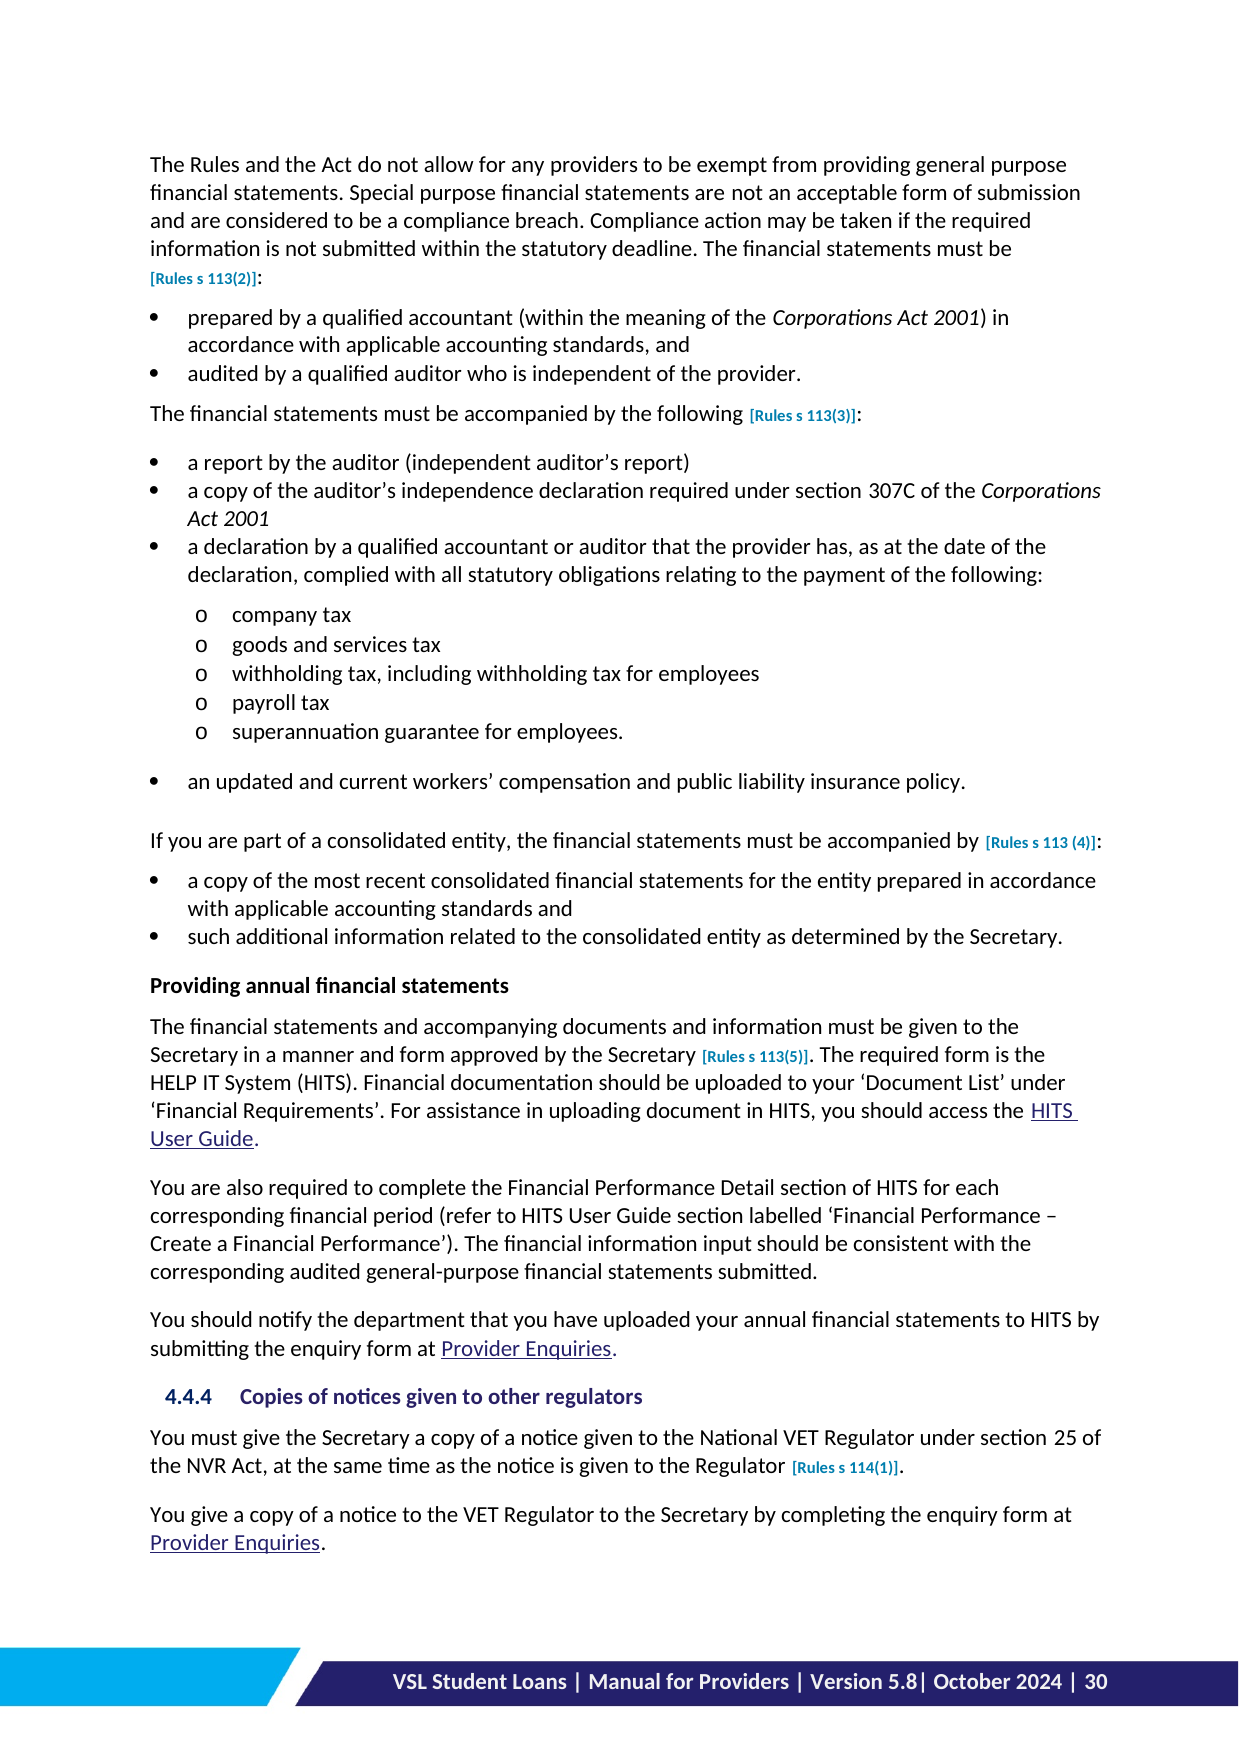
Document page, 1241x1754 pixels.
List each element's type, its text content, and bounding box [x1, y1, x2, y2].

list such additional information related to the consolidated entity as determined by the Secretary. [150, 922, 1107, 950]
text You should notify the department that you have uploaded your annual financial statements to HITS by submitting the enquiry form at Provider Enquiries. [150, 1306, 1107, 1362]
list goods and services tax [194, 630, 1107, 659]
text If you are part of a consolidated entity, the financial statements must be accompanied by [Rules s 113 (4)]: [150, 826, 1107, 854]
subtitle Providing annual financial statements [150, 971, 1107, 999]
list an updated and current workers’ compensation and public liability insurance policy. [150, 767, 1107, 795]
text You must give the Secretary a copy of a notice given to the National VET Regulator under section 25 of the NVR Act, at the same time as the notice is given to the Regulator [Rules s 114(1)]. [150, 1423, 1107, 1479]
list a copy of the auditor’s independence declaration required under section 307C of the Corporations Act 2001 [150, 476, 1107, 532]
picture [0, 1647, 1239, 1753]
list company tax [194, 601, 1107, 630]
subtitle Copies of notices given to other regulators [165, 1382, 1107, 1411]
text The financial statements must be accompanied by the following [Rules s 113(3)]: [150, 399, 1107, 427]
text You are also required to complete the Financial Performance Detail section of HITS for each corresponding financial period (refer to HITS User Guide section labelled ‘Financial Performance – Create a Financial Performance’). The financial information input should be consistent with the corresponding audited general-purpose financial statements submitted. [150, 1173, 1107, 1285]
list audited by a qualified auditor who is independent of the provider. [150, 359, 1107, 387]
list a report by the auditor (independent auditor’s report) [150, 448, 1107, 476]
text You give a copy of a notice to the VET Regulator to the Secretary by completing the enquiry form at Provider Enquiries. [150, 1500, 1107, 1556]
list a copy of the most recent consolidated financial statements for the entity prepared in accordance with applicable accounting standards and [150, 866, 1107, 922]
list prepared by a qualified accountant (within the meaning of the Corporations Act 2001) in accordance with applicable accounting standards, and [150, 303, 1107, 359]
list withholding tax, including withholding tax for employees [194, 659, 1107, 688]
list a declaration by a qualified accountant or auditor that the provider has, as at the date of the declaration, complied with all statutory obligations relating to the payment of the following: [150, 532, 1107, 588]
list superannuation guarantee for employees. [194, 717, 1107, 746]
text The financial statements and accompanying documents and information must be given to the Secretary in a manner and form approved by the Secretary [Rules s 113(5)]. The required form is the HELP IT System (HITS). Financial documentation should be uploaded to your ‘Document List’ under ‘Financial Requirements’. For assistance in uploading document in HITS, you should access the HITS User Guide. [150, 1012, 1107, 1152]
text The Rules and the Act do not allow for any providers to be exempt from providing general purpose financial statements. Special purpose financial statements are not an acceptable form of submission and are considered to be a compliance breach. Compliance action may be taken if the required information is not submitted within the statutory deadline. The financial statements must be [Rules s 113(2)]: [150, 150, 1107, 290]
list payroll tax [194, 688, 1107, 717]
